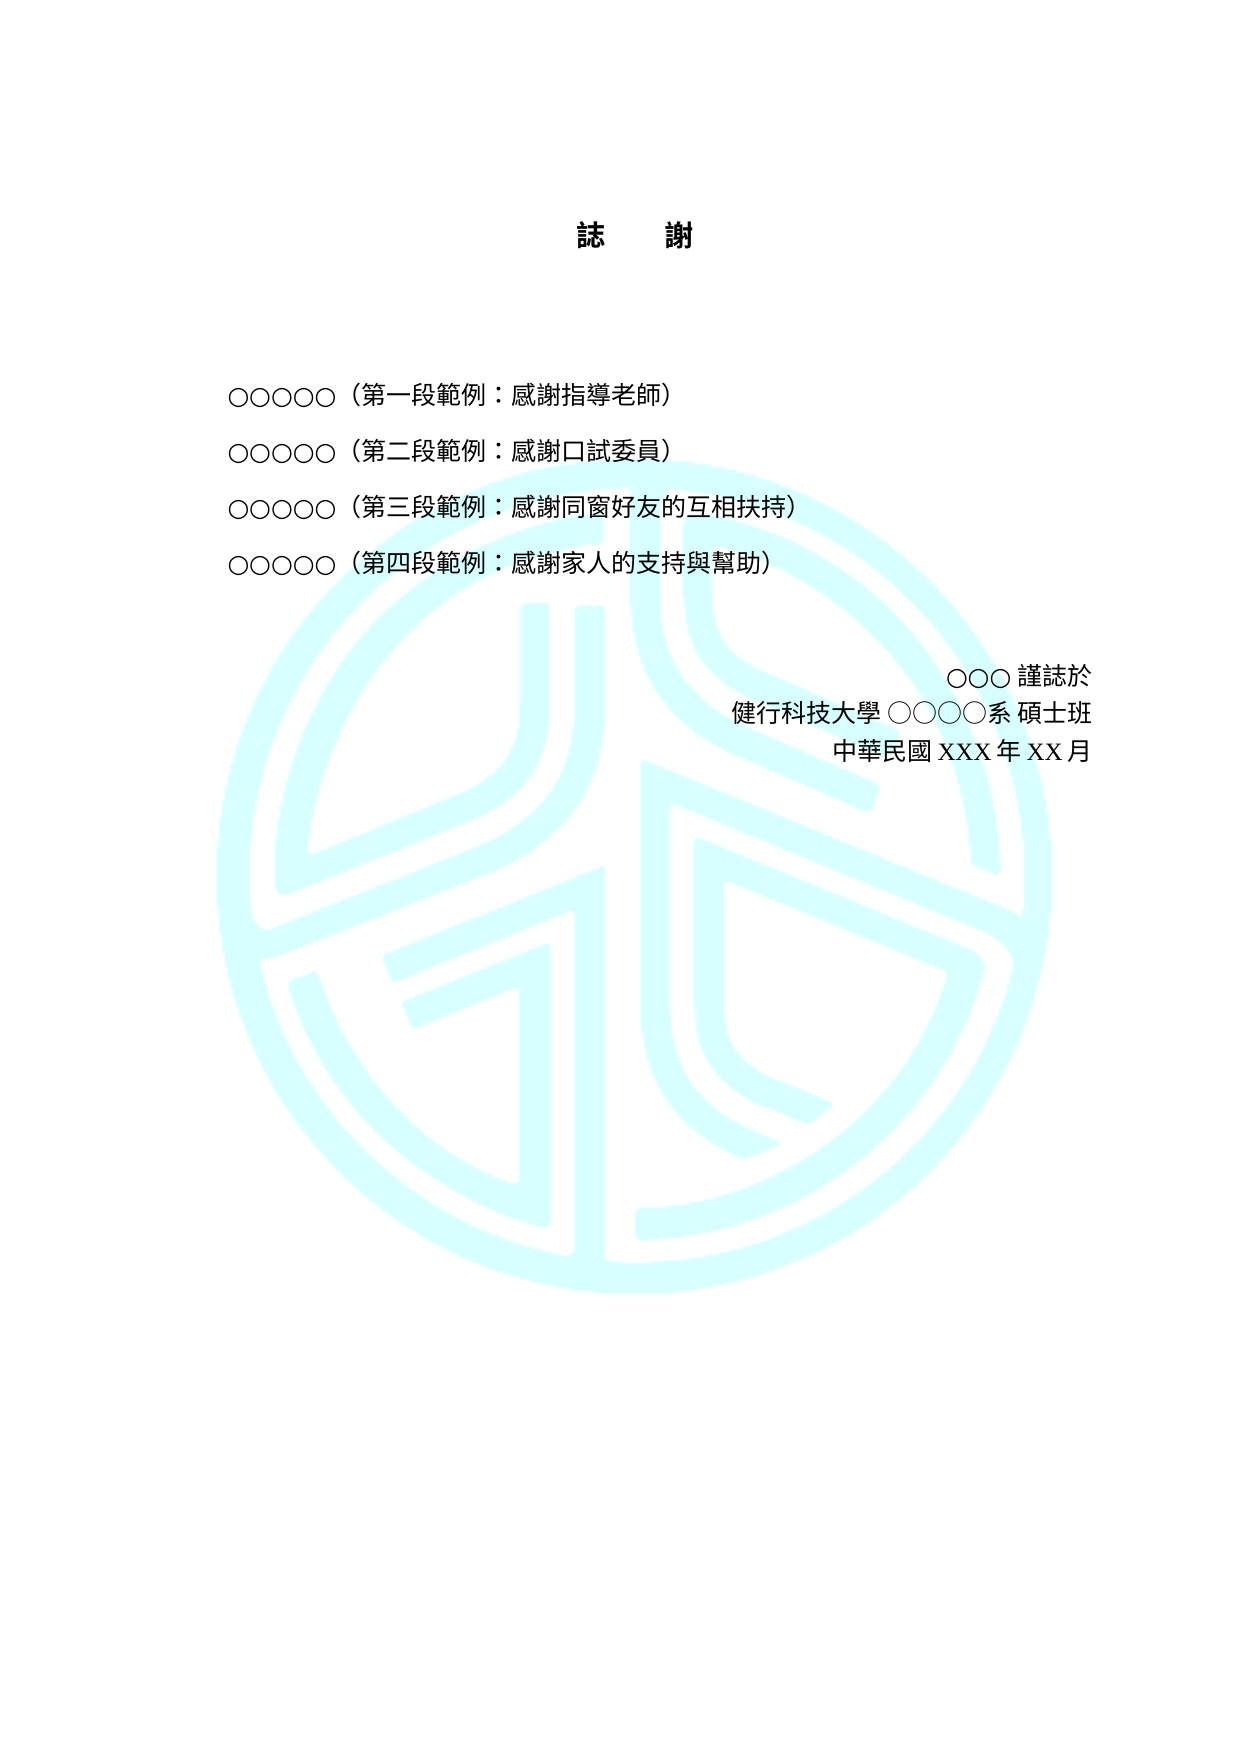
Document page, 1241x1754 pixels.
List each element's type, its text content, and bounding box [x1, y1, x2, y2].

subtitle 誌 謝 [177, 196, 1092, 271]
text ○○○○○（第二段範例：感謝口試委員） [177, 431, 1092, 468]
text 中華民國XXX年XX月 [177, 731, 1092, 768]
text ○○○ 謹誌於 [177, 656, 1092, 693]
text ○○○○○（第四段範例：感謝家人的支持與幫助） [177, 543, 1092, 581]
text ○○○○○（第三段範例：感謝同窗好友的互相扶持） [177, 487, 1092, 524]
text ○○○○○（第一段範例：感謝指導老師） [177, 374, 1092, 412]
text 健行科技大學 ○○○○系 碩士班 [177, 693, 1092, 731]
